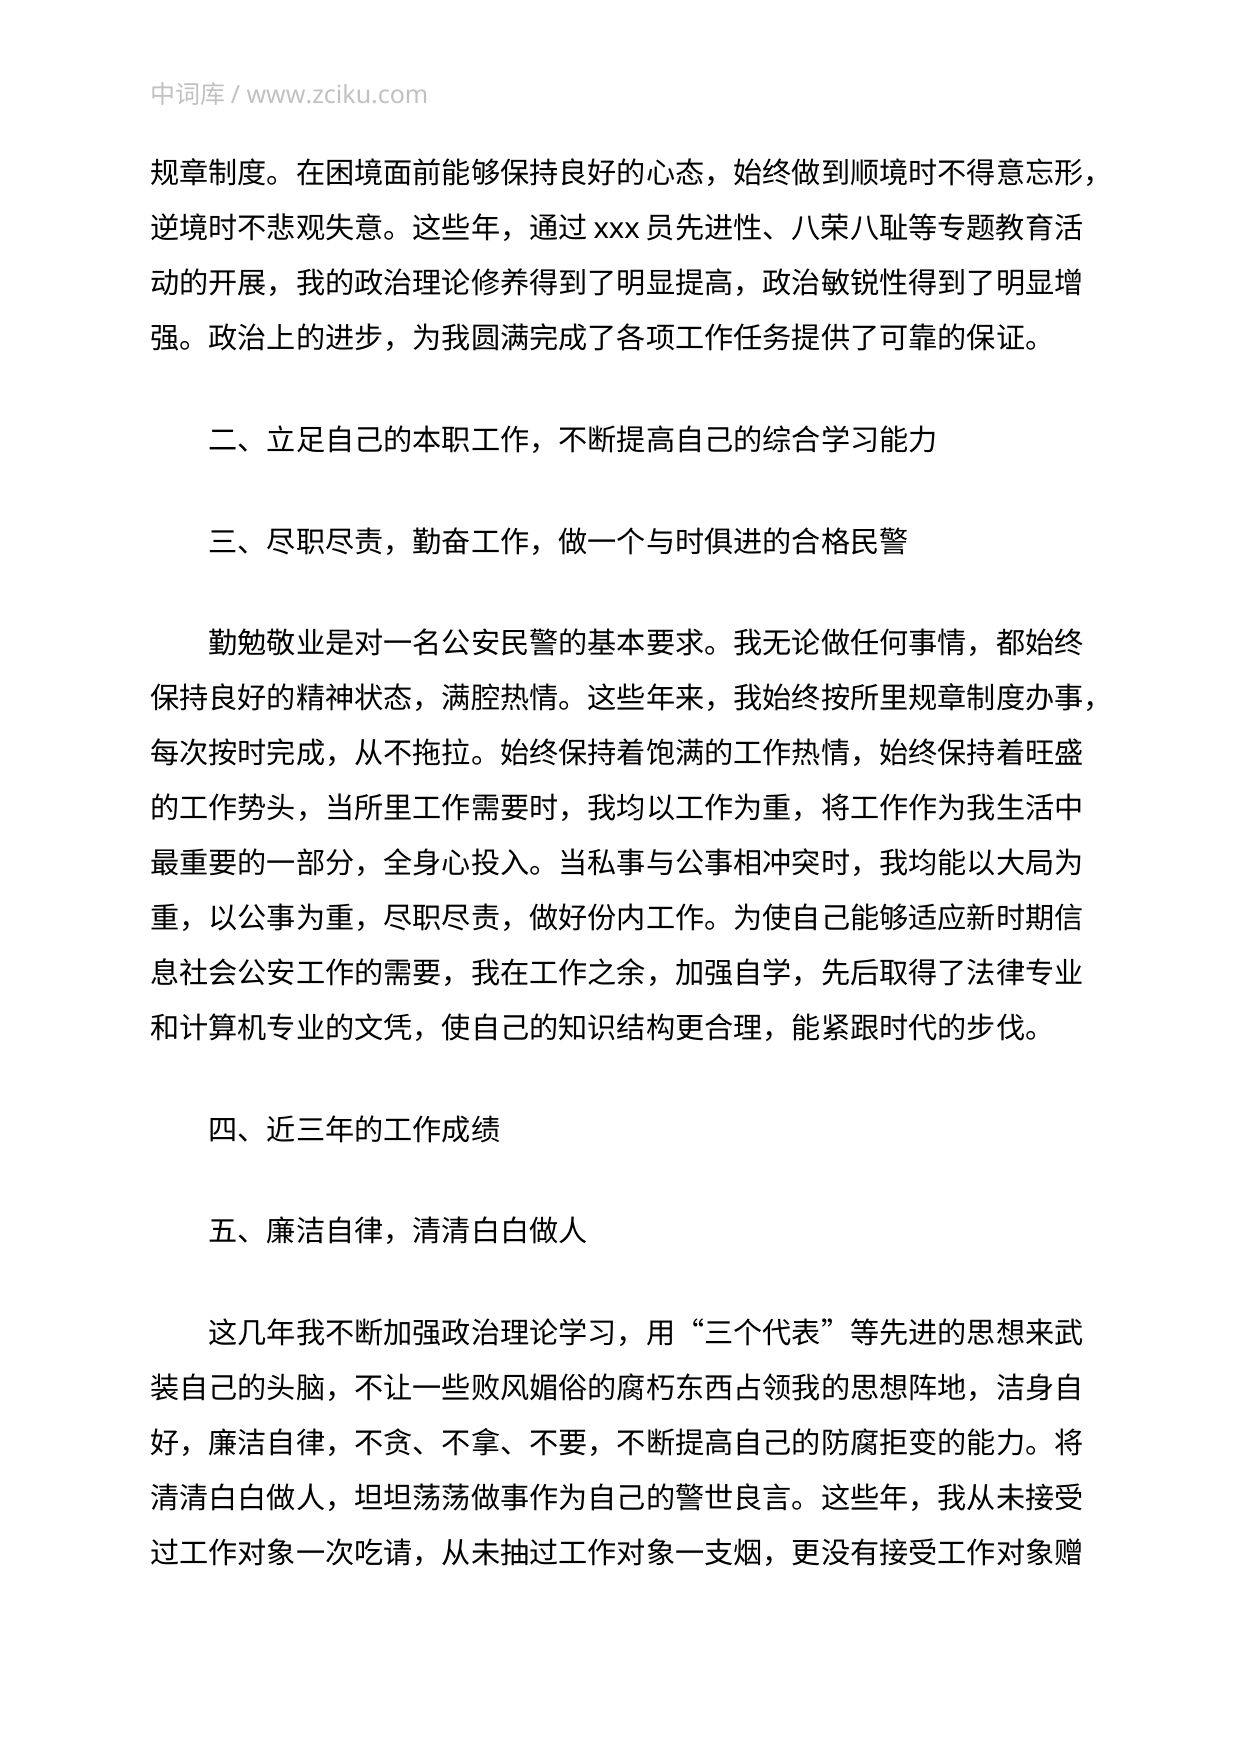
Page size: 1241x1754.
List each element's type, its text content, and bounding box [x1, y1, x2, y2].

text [150, 150, 1090, 357]
text 三、尽职尽责，勤奋工作，做一个与时俱进的合格民警 [150, 518, 1090, 561]
text 四、近三年的工作成绩 [150, 1106, 1090, 1148]
text 五、廉洁自律，清清白白做人 [150, 1208, 1090, 1250]
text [150, 1310, 1090, 1572]
text 勤勉敬业是对一名公安民警的基本要求。我无论做任何事情，都始终保持良好的精神状态，满腔热情。这些年来，我始终按所里规章制度办事，每次按时完成，从不拖拉。始终保持着饱满的工作热情，始终保持着旺盛的工作势头，当所里工作需要时，我均以工作为重，将工作作为我生活中最重要的一部分，全身心投入。当私事与公事相冲突时，我均能以大局为重，以公事为重，尽职尽责，做好份内工作。为使自己能够适应新时期信息社会公安工作的需要，我在工作之余，加强自学，先后取得了法律专业和计算机专业的文凭，使自己的知识结构更合理，能紧跟时代的步伐。 [150, 620, 1090, 1047]
text 二、立足自己的本职工作，不断提高自己的综合学习能力 [150, 417, 1090, 459]
